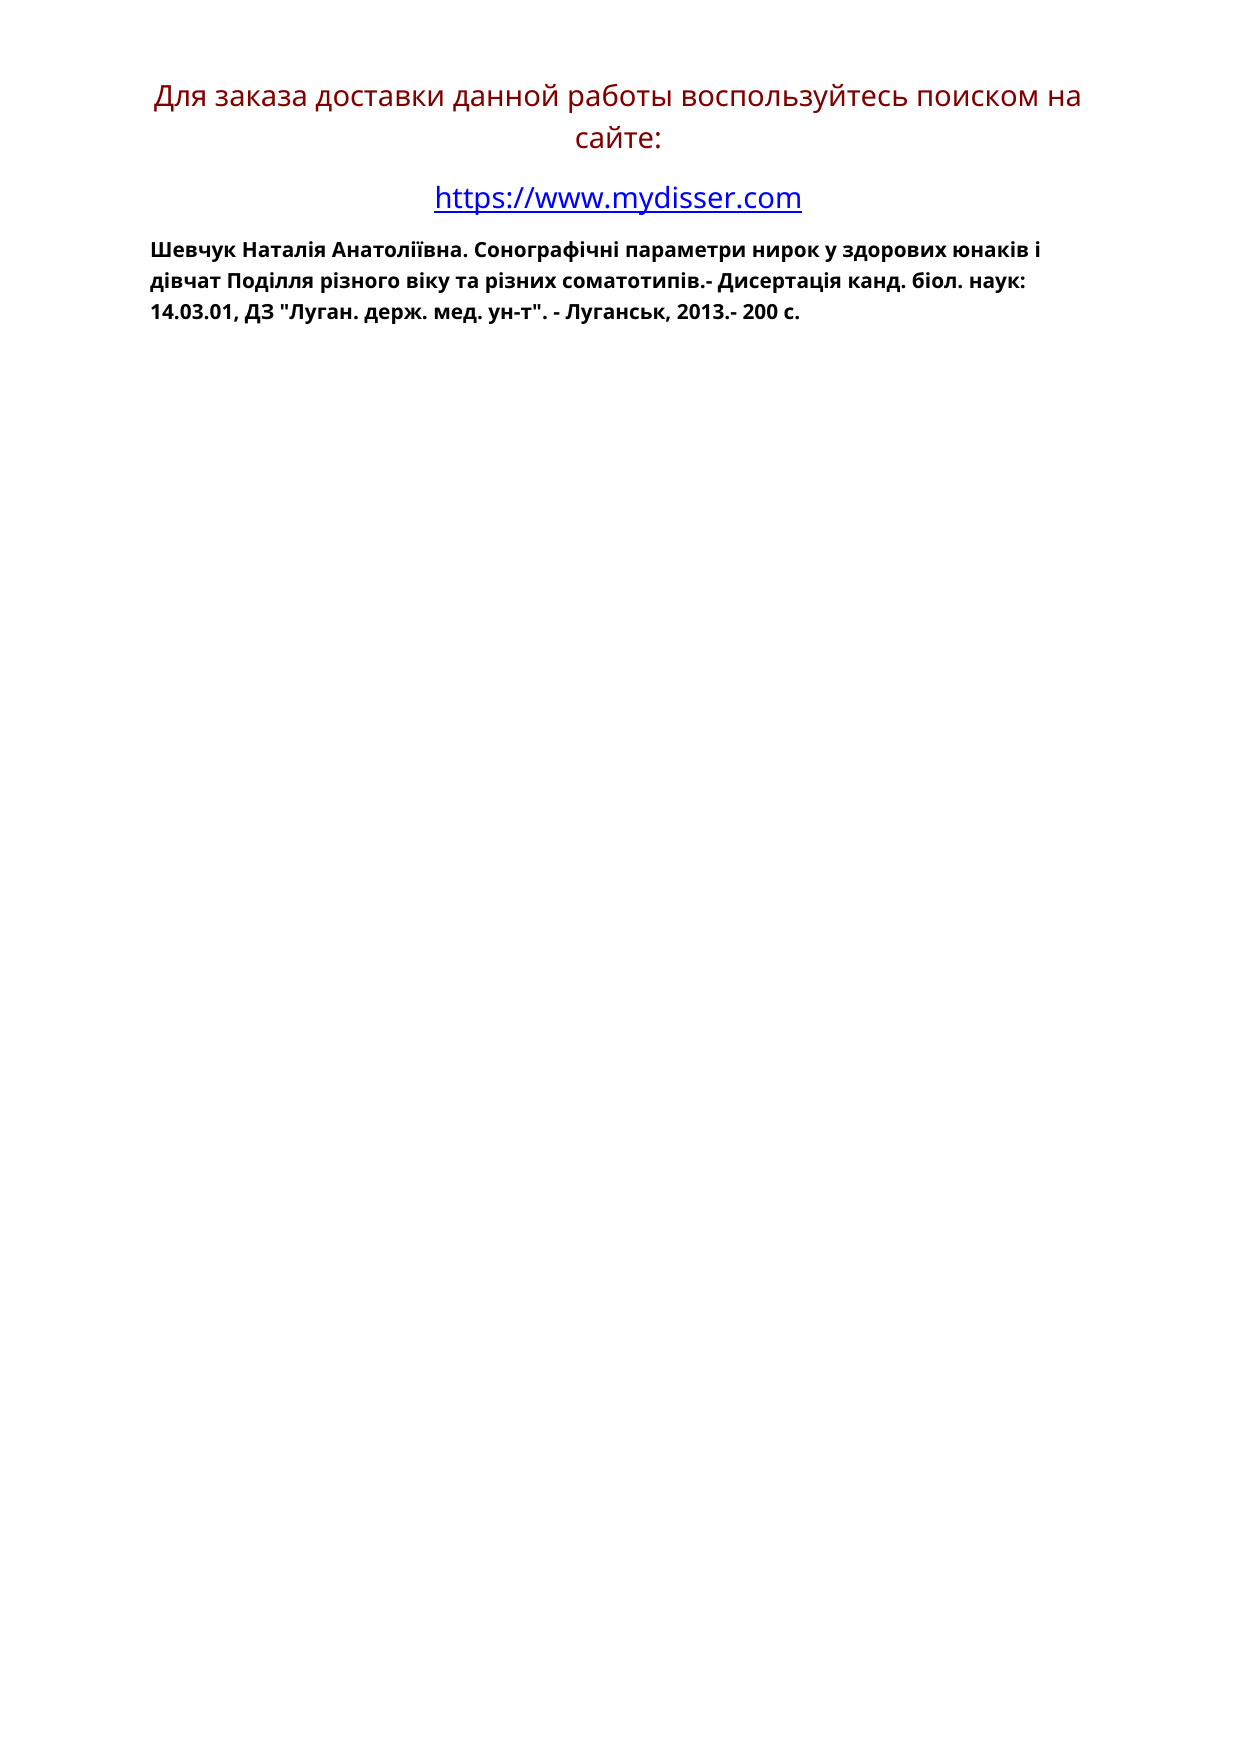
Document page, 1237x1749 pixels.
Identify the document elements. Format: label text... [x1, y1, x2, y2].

text Шевчук Наталія Анатоліївна. Сонографічні параметри нирок у здорових юнаків і дівчат Поділля різного віку та різних соматотипів.- Дисертація канд. біол. наук: 14.03.01, ДЗ "Луган. держ. мед. ун-т". - Луганськ, 2013.- 200 с. [150, 236, 1086, 325]
